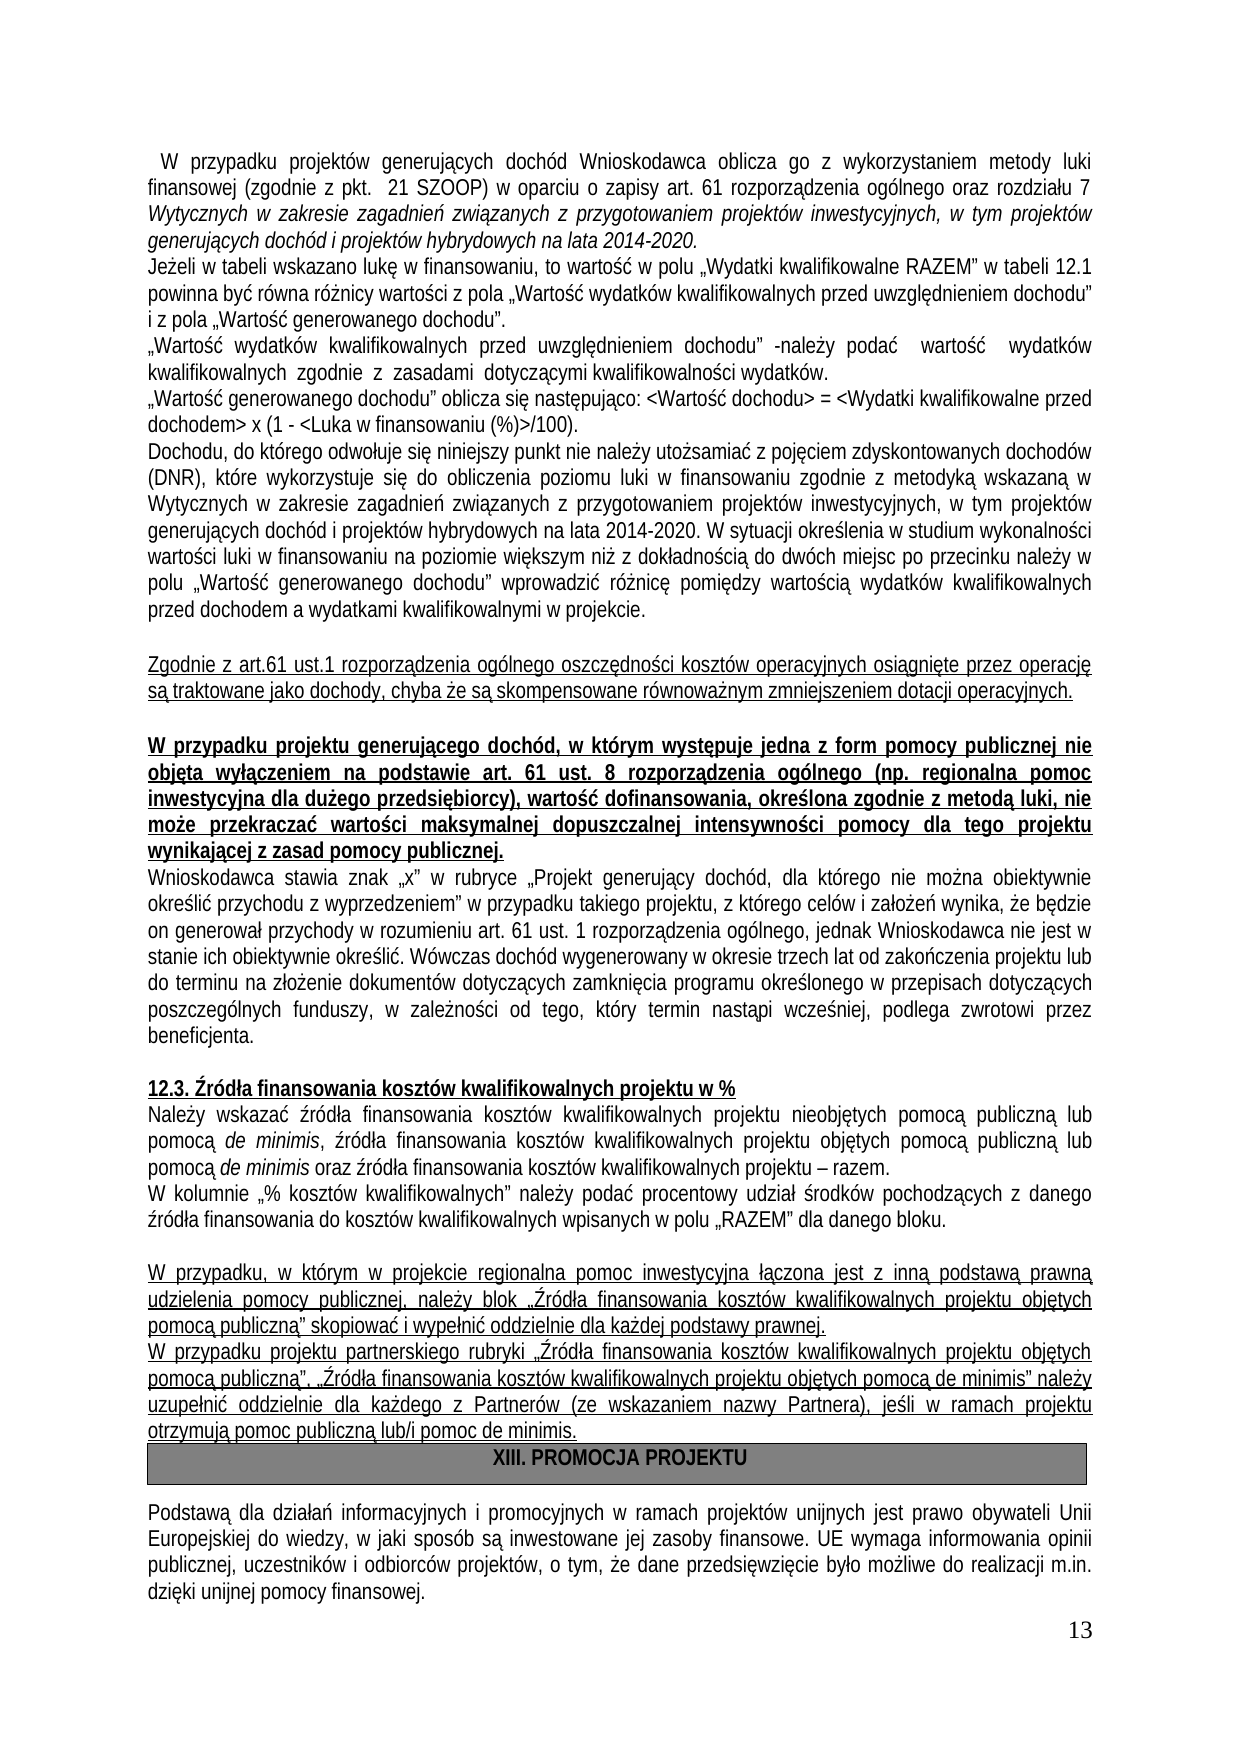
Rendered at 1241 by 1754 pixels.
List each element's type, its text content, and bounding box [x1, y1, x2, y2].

text W przypadku, w którym w projekcie regionalna pomoc inwestycyjna łączona jest z inną podstawą prawną udzielenia pomocy publicznej, należy blok „Źródła finansowania kosztów kwalifikowalnych projektu objętych pomocą publiczną” skopiować i wypełnić oddzielnie dla każdej podstawy prawnej. [148, 1259, 1092, 1282]
text W przypadku projektu partnerskiego rubryki „Źródła finansowania kosztów kwalifikowalnych projektu objętych pomocą publiczną”, „Źródła finansowania kosztów kwalifikowalnych projektu objętych pomocą de minimis” należy uzupełnić oddzielnie dla każdego z Partnerów (ze wskazaniem nazwy Partnera), jeśli w ramach projektu otrzymują pomoc publiczną lub/i pomoc de minimis. [148, 1362, 1092, 1387]
text W przypadku projektu partnerskiego rubryki „Źródła finansowania kosztów kwalifikowalnych projektu objętych pomocą publiczną”, „Źródła finansowania kosztów kwalifikowalnych projektu objętych pomocą de minimis” należy uzupełnić oddzielnie dla każdego z Partnerów (ze wskazaniem nazwy Partnera), jeśli w ramach projektu otrzymują pomoc publiczną lub/i pomoc de minimis. [148, 1415, 1092, 1444]
text W kolumnie „% kosztów kwalifikowalnych” należy podać procentowy udział środków pochodzących z danego źródła finansowania do kosztów kwalifikowalnych wpisanych w polu „RAZEM” dla danego bloku. [148, 1180, 1092, 1233]
text W przypadku projektów generujących dochód Wnioskodawca oblicza go z wykorzystaniem metody luki finansowej (zgodnie z pkt. 21 SZOOP) w oparciu o zapisy art. 61 rozporządzenia ogólnego oraz rozdziału 7 Wytycznych w zakresie zagadnień związanych z przygotowaniem projektów inwestycyjnych, w tym projektów generujących dochód i projektów hybrydowych na lata 2014-2020. [148, 148, 1092, 253]
subtitle 12.3. Źródła finansowania kosztów kwalifikowalnych projektu w % [148, 1075, 1092, 1101]
text Dochodu, do którego odwołuje się niniejszy punkt nie należy utożsamiać z pojęciem zdyskontowanych dochodów (DNR), które wykorzystuje się do obliczenia poziomu luki w finansowaniu zgodnie z metodyką wskazaną w Wytycznych w zakresie zagadnień związanych z przygotowaniem projektów inwestycyjnych, w tym projektów generujących dochód i projektów hybrydowych na lata 2014-2020. W sytuacji określenia w studium wykonalności wartości luki w finansowaniu na poziomie większym niż z dokładnością do dwóch miejsc po przecinku należy w polu „Wartość generowanego dochodu” wprowadzić różnicę pomiędzy wartością wydatków kwalifikowalnych przed dochodem a wydatkami kwalifikowalnymi w projekcie. [148, 438, 1092, 622]
text Jeżeli w tabeli wskazano lukę w finansowaniu, to wartość w polu „Wydatki kwalifikowalne RAZEM” w tabeli 12.1 powinna być równa różnicy wartości z pola „Wartość wydatków kwalifikowalnych przed uwzględnieniem dochodu” i z pola „Wartość generowanego dochodu”. [148, 253, 1092, 332]
text Zgodnie z art.61 ust.1 rozporządzenia ogólnego oszczędności kosztów operacyjnych osiągnięte przez operację są traktowane jako dochody, chyba że są skompensowane równoważnym zmniejszeniem dotacji operacyjnych. [148, 651, 1092, 674]
text Wnioskodawca stawia znak „x” w rubryce „Projekt generujący dochód, dla którego nie można obiektywnie określić przychodu z wyprzedzeniem” w przypadku takiego projektu, z którego celów i założeń wynika, że będzie on generował przychody w rozumieniu art. 61 ust. 1 rozporządzenia ogólnego, jednak Wnioskodawca nie jest w stanie ich obiektywnie określić. Wówczas dochód wygenerowany w okresie trzech lat od zakończenia projektu lub do terminu na złożenie dokumentów dotyczących zamknięcia programu określonego w przepisach dotyczących poszczególnych funduszy, w zależności od tego, który termin nastąpi wcześniej, podlega zwrotowi przez beneficjenta. [148, 864, 1092, 1048]
text „Wartość wydatków kwalifikowalnych przed uwzględnieniem dochodu” -należy podać wartość wydatków kwalifikowalnych zgodnie z zasadami dotyczącymi kwalifikowalności wydatków. [148, 332, 1092, 385]
text W przypadku projektu generującego dochód, w którym występuje jedna z form pomocy publicznej nie objęta wyłączeniem na podstawie art. 61 ust. 8 rozporządzenia ogólnego (np. regionalna pomoc inwestycyjna dla dużego przedsiębiorcy), wartość dofinansowania, określona zgodnie z metodą luki, nie może przekraczać wartości maksymalnej dopuszczalnej intensywności pomocy dla tego projektu wynikającej z zasad pomocy publicznej. [148, 835, 1092, 864]
text W przypadku, w którym w projekcie regionalna pomoc inwestycyjna łączona jest z inną podstawą prawną udzielenia pomocy publicznej, należy blok „Źródła finansowania kosztów kwalifikowalnych projektu objętych pomocą publiczną” skopiować i wypełnić oddzielnie dla każdej podstawy prawnej. [148, 1283, 1092, 1308]
text „Wartość generowanego dochodu” oblicza się następująco: <Wartość dochodu> = <Wydatki kwalifikowalne przed dochodem> x (1 - <Luka w finansowaniu (%)>/100). [148, 385, 1092, 438]
text Należy wskazać źródła finansowania kosztów kwalifikowalnych projektu nieobjętych pomocą publiczną lub pomocą de minimis, źródła finansowania kosztów kwalifikowalnych projektu objętych pomocą publiczną lub pomocą de minimis oraz źródła finansowania kosztów kwalifikowalnych projektu – razem. [148, 1101, 1092, 1180]
text W przypadku, w którym w projekcie regionalna pomoc inwestycyjna łączona jest z inną podstawą prawną udzielenia pomocy publicznej, należy blok „Źródła finansowania kosztów kwalifikowalnych projektu objętych pomocą publiczną” skopiować i wypełnić oddzielnie dla każdej podstawy prawnej. [148, 1310, 1092, 1338]
text XIII. PROMOCJA PROJEKTU [148, 1444, 1092, 1470]
text Zgodnie z art.61 ust.1 rozporządzenia ogólnego oszczędności kosztów operacyjnych osiągnięte przez operację są traktowane jako dochody, chyba że są skompensowane równoważnym zmniejszeniem dotacji operacyjnych. [148, 675, 1092, 703]
text Podstawą dla działań informacyjnych i promocyjnych w ramach projektów unijnych jest prawo obywateli Unii Europejskiej do wiedzy, w jaki sposób są inwestowane jej zasoby finansowe. UE wymaga informowania opinii publicznej, uczestników i odbiorców projektów, o tym, że dane przedsięwzięcie było możliwe do realizacji m.in. dzięki unijnej pomocy finansowej. [148, 1499, 1092, 1604]
text W przypadku projektu partnerskiego rubryki „Źródła finansowania kosztów kwalifikowalnych projektu objętych pomocą publiczną”, „Źródła finansowania kosztów kwalifikowalnych projektu objętych pomocą de minimis” należy uzupełnić oddzielnie dla każdego z Partnerów (ze wskazaniem nazwy Partnera), jeśli w ramach projektu otrzymują pomoc publiczną lub/i pomoc de minimis. [148, 1389, 1092, 1414]
